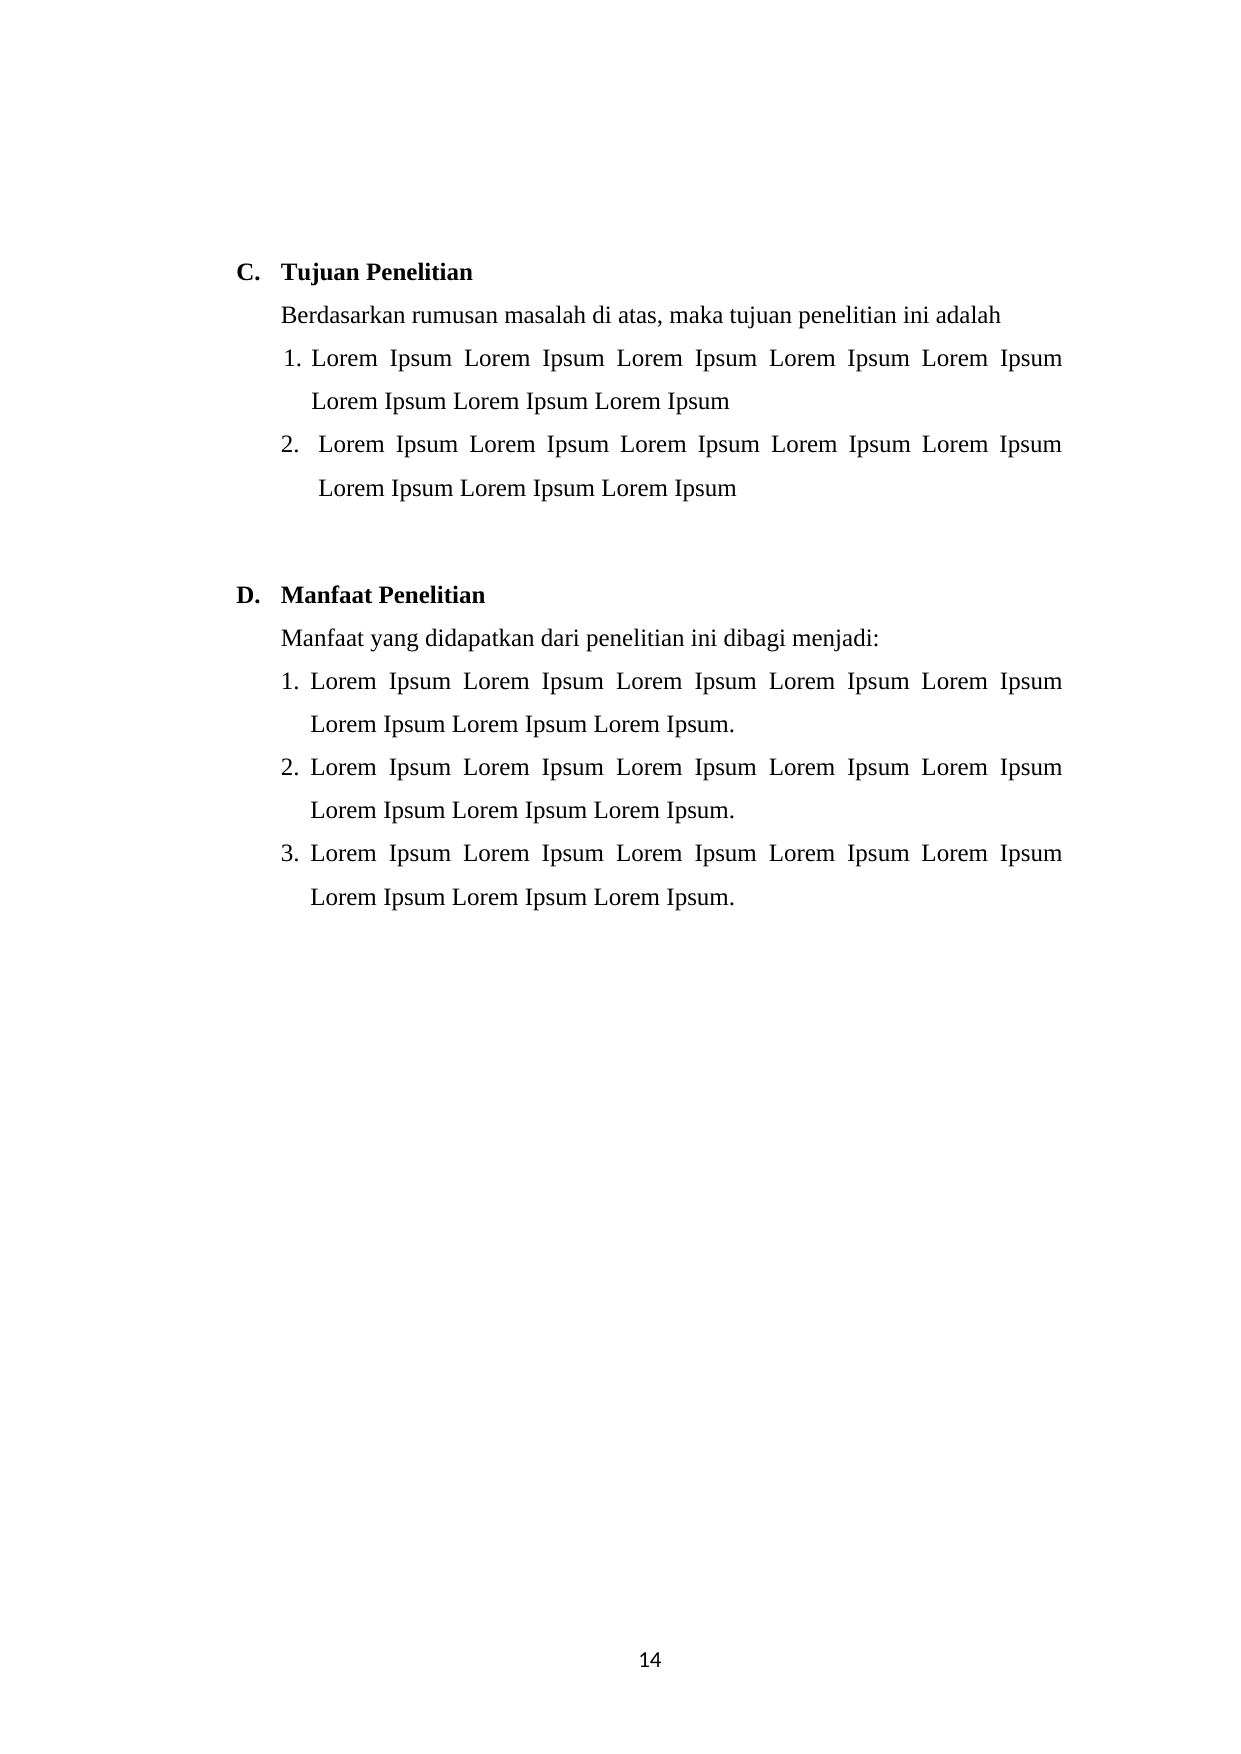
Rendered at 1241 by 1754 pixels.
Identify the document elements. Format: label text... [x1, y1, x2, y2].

list Berdasarkan rumusan masalah di atas, maka tujuan penelitian ini adalah [236, 300, 1063, 329]
list Lorem Ipsum Lorem Ipsum Lorem Ipsum Lorem Ipsum Lorem Ipsum Lorem Ipsum Lorem Ipsum Lorem Ipsum. [281, 838, 1063, 910]
subtitle Manfaat Penelitian [236, 580, 1063, 608]
subtitle Tujuan Penelitian [236, 257, 1063, 286]
list Lorem Ipsum Lorem Ipsum Lorem Ipsum Lorem Ipsum Lorem Ipsum Lorem Ipsum Lorem Ipsum Lorem Ipsum. [281, 752, 1063, 824]
list Lorem Ipsum Lorem Ipsum Lorem Ipsum Lorem Ipsum Lorem Ipsum Lorem Ipsum Lorem Ipsum Lorem Ipsum [283, 343, 1063, 415]
list Lorem Ipsum Lorem Ipsum Lorem Ipsum Lorem Ipsum Lorem Ipsum Lorem Ipsum Lorem Ipsum Lorem Ipsum [281, 429, 1063, 501]
list Lorem Ipsum Lorem Ipsum Lorem Ipsum Lorem Ipsum Lorem Ipsum Lorem Ipsum Lorem Ipsum Lorem Ipsum. [281, 666, 1063, 738]
list Manfaat yang didapatkan dari penelitian ini dibagi menjadi: [236, 623, 1063, 652]
